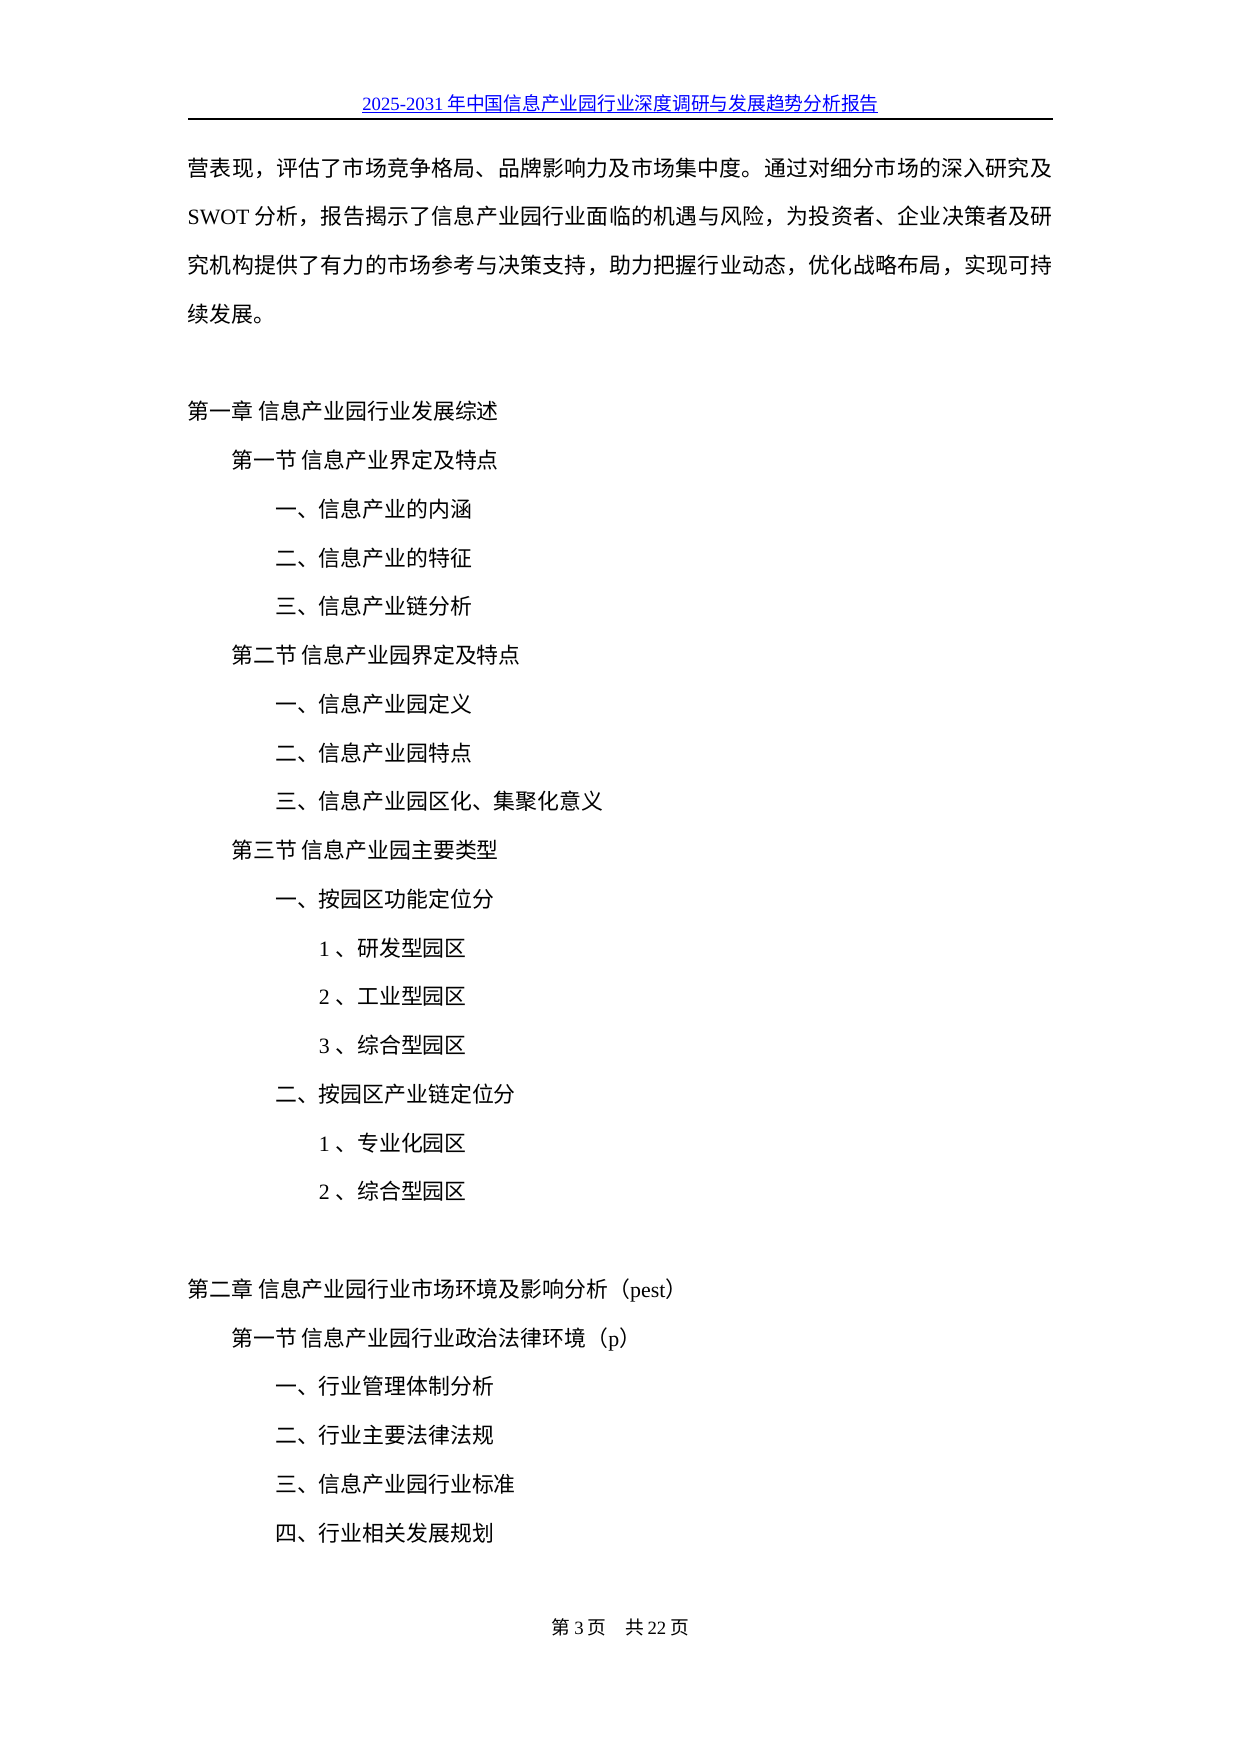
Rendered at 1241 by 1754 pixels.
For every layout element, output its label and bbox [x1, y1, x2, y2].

text [187, 150, 1053, 1548]
